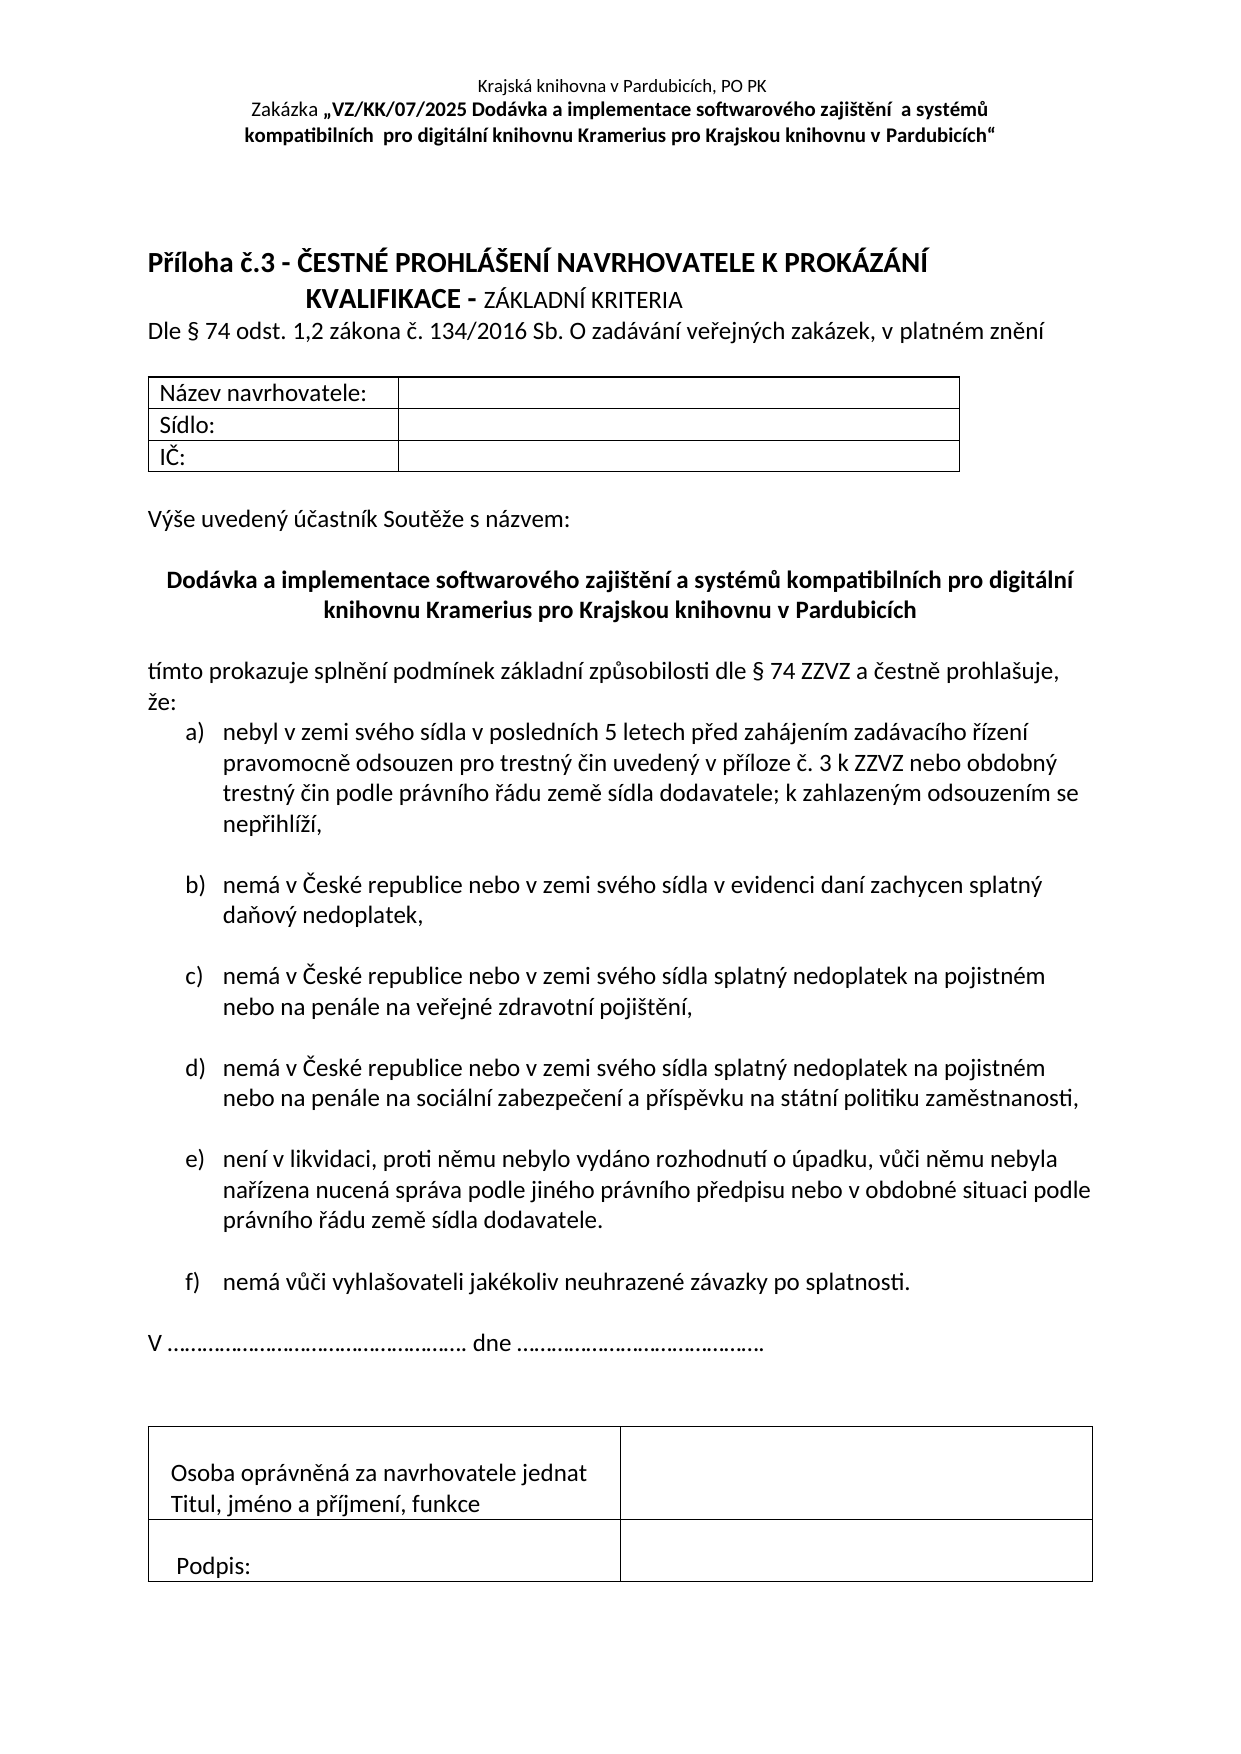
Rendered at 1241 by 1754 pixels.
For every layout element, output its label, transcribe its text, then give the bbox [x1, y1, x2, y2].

table_cell [399, 409, 959, 439]
list není v likvidaci, proti němu nebylo vydáno rozhodnutí o úpadku, vůči němu nebyla nařízena nucená správa podle jiného právního předpisu nebo v obdobné situaci podle právního řádu země sídla dodavatele. [185, 1144, 1093, 1235]
table_cell [149, 1520, 620, 1581]
text Výše uvedený účastník Soutěže s názvem: [148, 503, 1093, 533]
table_header [621, 1427, 1092, 1519]
list nebyl v zemi svého sídla v posledních 5 letech před zahájením zadávacího řízení pravomocně odsouzen pro trestný čin uvedený v příloze č. 3 k ZZVZ nebo obdobný trestný čin podle právního řádu země sídla dodavatele; k zahlazeným odsouzením se nepřihlíží, [185, 716, 1093, 838]
list nemá v České republice nebo v zemi svého sídla v evidenci daní zachycen splatný daňový nedoplatek, [185, 869, 1093, 930]
table_cell IČ: [149, 441, 398, 471]
text V ……………………………………………. dne ……………………………………. [148, 1327, 1093, 1357]
table_cell [621, 1520, 1092, 1581]
text Dle § 74 odst. 1,2 zákona č. 134/2016 Sb. O zadávání veřejných zakázek, v platném znění [148, 315, 1093, 346]
table_header [399, 378, 959, 408]
table_cell [399, 441, 959, 471]
list nemá v České republice nebo v zemi svého sídla splatný nedoplatek na pojistném nebo na penále na sociální zabezpečení a příspěvku na státní politiku zaměstnanosti, [185, 1052, 1093, 1113]
list nemá vůči vyhlašovateli jakékoliv neuhrazené závazky po splatnosti. [185, 1266, 1093, 1296]
table_cell Sídlo: [149, 409, 398, 439]
text Dodávka a implementace softwarového zajištění a systémů kompatibilních pro digitální knihovnu Kramerius pro Krajskou knihovnu v Pardubicích [148, 564, 1093, 625]
table_header Název navrhovatele: [149, 378, 398, 408]
text Příloha č.3 - ČESTNÉ PROHLÁŠENÍ NAVRHOVATELE K PROKÁZÁNÍ [148, 244, 1093, 280]
text tímto prokazuje splnění podmínek základní způsobilosti dle § 74 ZZVZ a čestně prohlašuje, že: [148, 655, 1093, 716]
list nemá v České republice nebo v zemi svého sídla splatný nedoplatek na pojistném nebo na penále na veřejné zdravotní pojištění, [185, 961, 1093, 1022]
table_header [149, 1427, 620, 1519]
text KVALIFIKACE - ZÁKLADNÍ KRITERIA [148, 280, 1093, 315]
